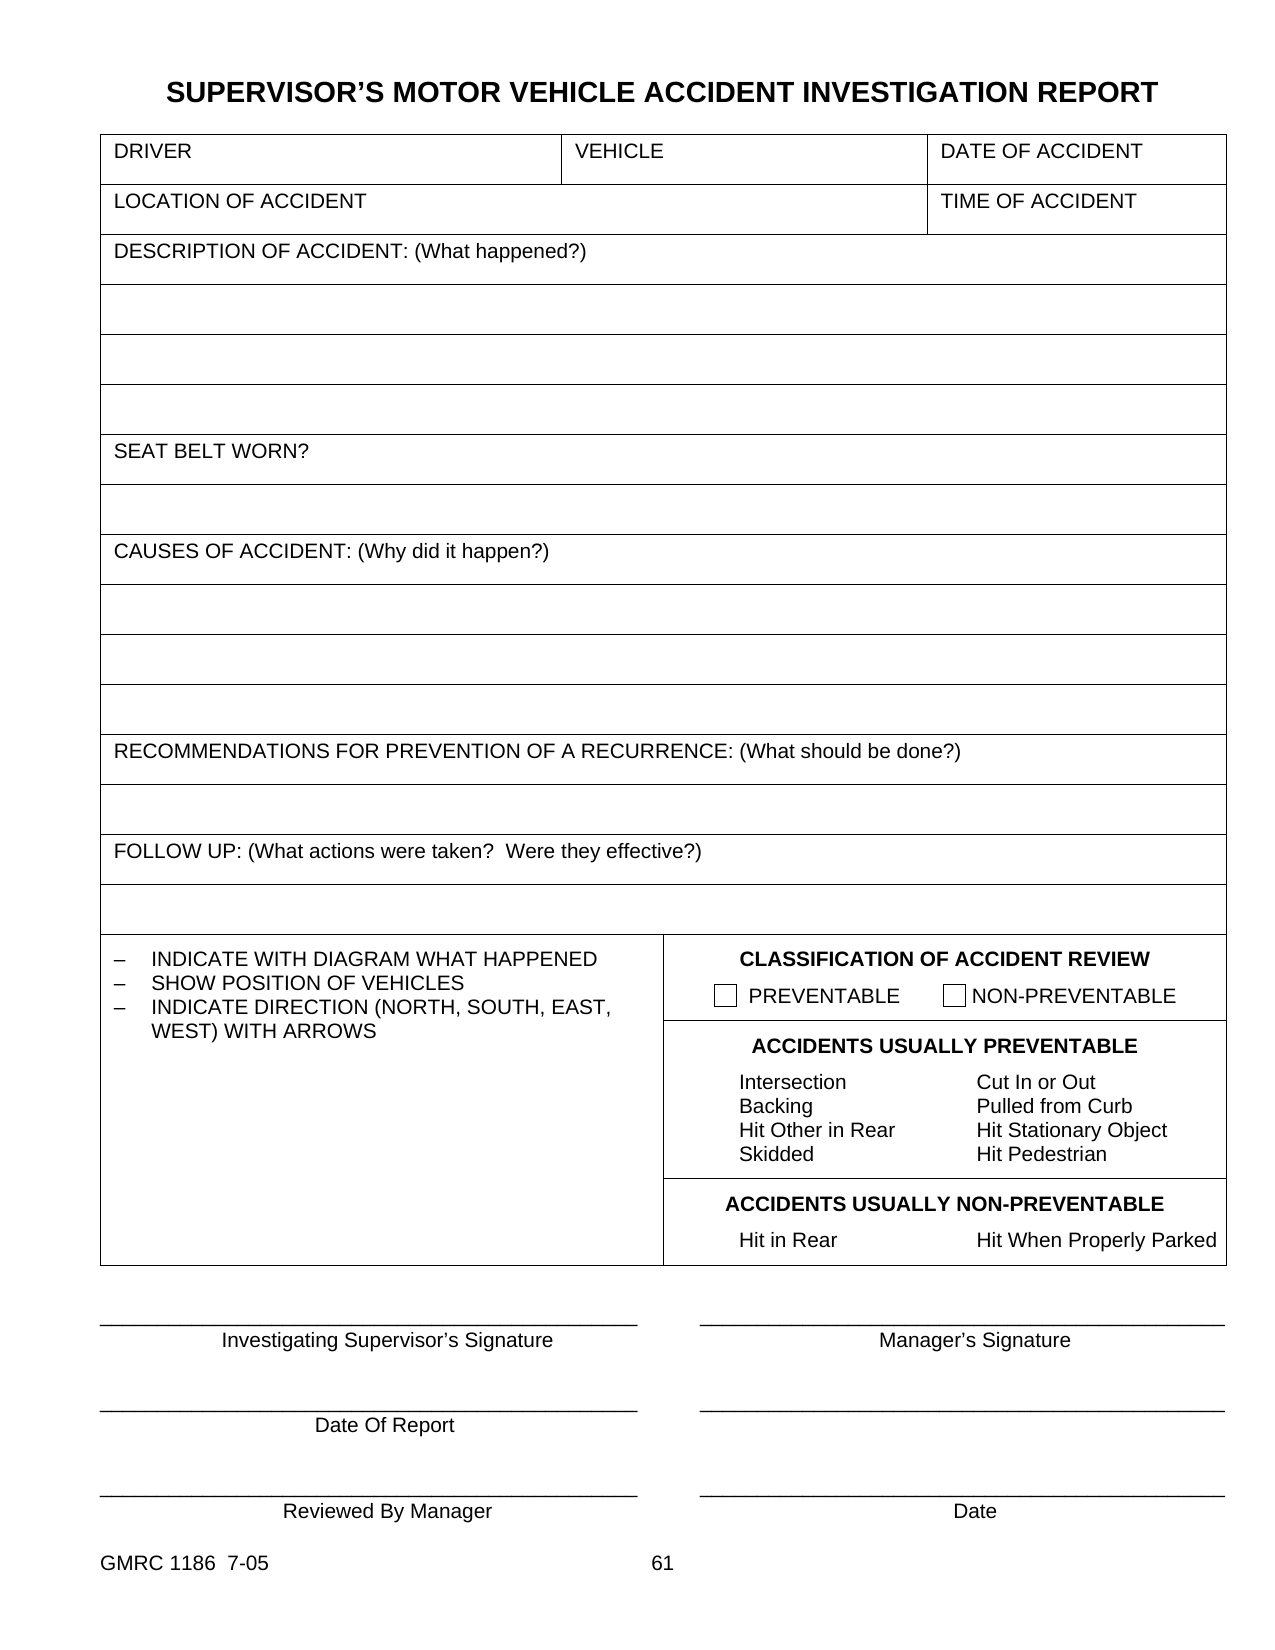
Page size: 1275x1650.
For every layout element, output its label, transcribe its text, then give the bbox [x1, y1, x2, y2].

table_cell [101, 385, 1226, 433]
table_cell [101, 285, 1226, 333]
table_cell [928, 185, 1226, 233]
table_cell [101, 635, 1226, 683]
text Investigating Supervisor’s Signature Manager’s Signature [100, 1327, 1225, 1351]
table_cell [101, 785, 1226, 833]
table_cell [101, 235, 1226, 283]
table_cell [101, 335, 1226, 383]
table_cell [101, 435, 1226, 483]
text SUPERVISOR’S MOTOR VEHICLE ACCIDENT INVESTIGATION REPORT [100, 75, 1225, 108]
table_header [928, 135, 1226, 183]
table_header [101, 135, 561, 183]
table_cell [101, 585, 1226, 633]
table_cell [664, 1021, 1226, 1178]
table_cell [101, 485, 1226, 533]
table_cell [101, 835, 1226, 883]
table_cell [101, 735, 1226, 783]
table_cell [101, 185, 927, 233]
text Date Of Report [100, 1413, 1225, 1437]
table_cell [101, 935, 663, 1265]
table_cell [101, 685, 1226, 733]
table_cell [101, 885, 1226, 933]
text Reviewed By Manager Date [100, 1498, 1225, 1522]
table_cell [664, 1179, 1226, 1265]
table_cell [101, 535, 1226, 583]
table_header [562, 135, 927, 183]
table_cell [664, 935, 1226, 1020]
